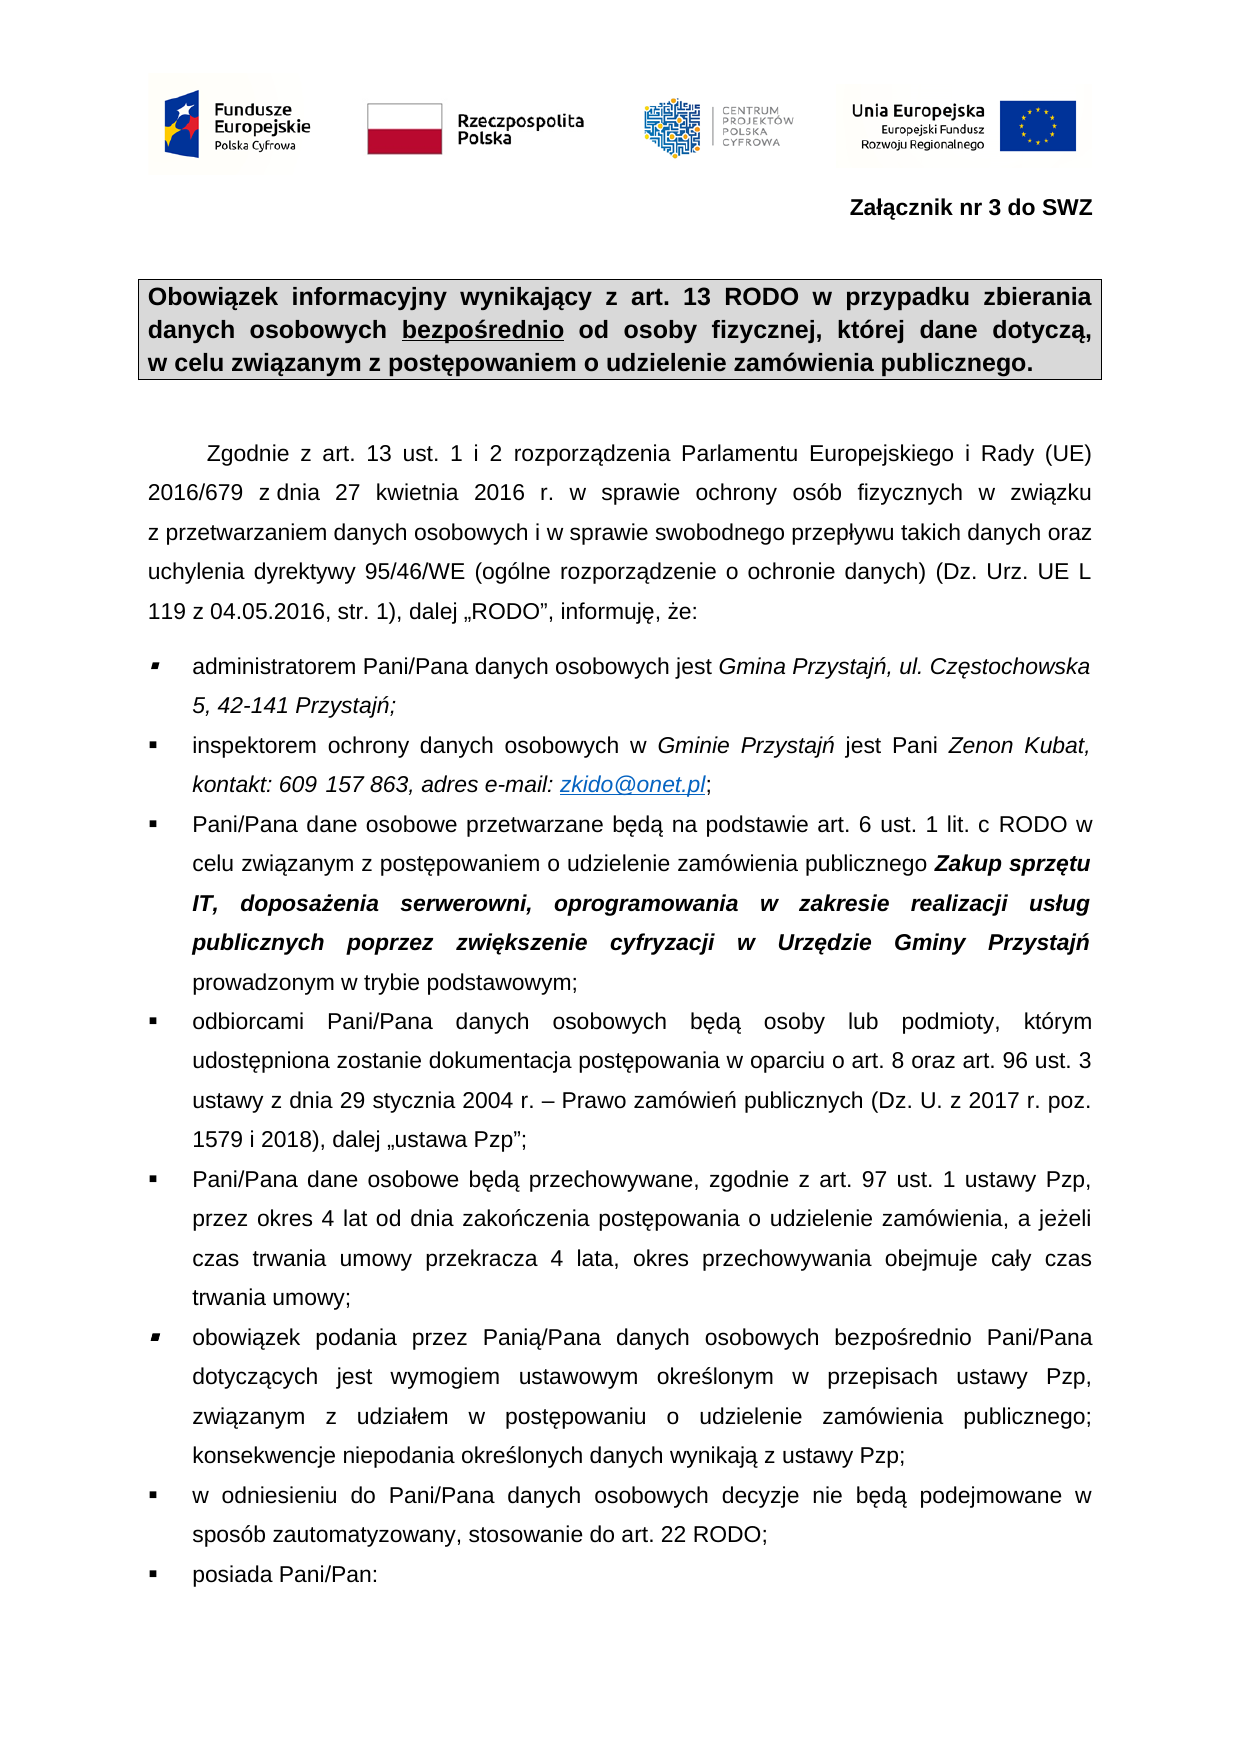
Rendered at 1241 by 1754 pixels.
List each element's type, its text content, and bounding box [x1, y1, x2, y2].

list Pani/Pana dane osobowe przetwarzane będą na podstawie art. 6 ust. 1 lit. c RODO w celu związanym z postępowaniem o udzielenie zamówienia publicznego Zakup sprzętu IT, doposażenia serwerowni, oprogramowania w zakresie realizacji usług publicznych poprzez zwiększenie cyfryzacji w Urzędzie Gminy Przystajń prowadzonym w trybie podstawowym; [148, 811, 1093, 995]
text Zgodnie z art. 13 ust. 1 i 2 rozporządzenia Parlamentu Europejskiego i Rady (UE) 2016/679 z dnia 27 kwietnia 2016 r. w sprawie ochrony osób fizycznych w związku z przetwarzaniem danych osobowych i w sprawie swobodnego przepływu takich danych oraz uchylenia dyrektywy 95/46/WE (ogólne rozporządzenie o ochronie danych) (Dz. Urz. UE L 119 z 04.05.2016, str. 1), dalej „RODO”, informuję, że: [148, 440, 1093, 624]
list inspektorem ochrony danych osobowych w Gminie Przystajń jest Pani Zenon Kubat, kontakt: 609 157 863, adres e-mail: zkido@onet.pl; [148, 732, 1093, 797]
list obowiązek podania przez Panią/Pana danych osobowych bezpośrednio Pani/Pana dotyczących jest wymogiem ustawowym określonym w przepisach ustawy Pzp, związanym z udziałem w postępowaniu o udzielenie zamówienia publicznego; konsekwencje niepodania określonych danych wynikają z ustawy Pzp; [148, 1324, 1093, 1469]
list administratorem Pani/Pana danych osobowych jest Gmina Przystajń, ul. Częstochowska 5, 42-141 Przystajń; [148, 653, 1093, 718]
picture [148, 73, 1092, 182]
text Załącznik nr 3 do SWZ [148, 194, 1093, 220]
list w odniesieniu do Pani/Pana danych osobowych decyzje nie będą podejmowane w sposób zautomatyzowany, stosowanie do art. 22 RODO; [148, 1482, 1093, 1548]
list odbiorcami Pani/Pana danych osobowych będą osoby lub podmioty, którym udostępniona zostanie dokumentacja postępowania w oparciu o art. 8 oraz art. 96 ust. 3 ustawy z dnia 29 stycznia 2004 r. – Prawo zamówień publicznych (Dz. U. z 2017 r. poz. 1579 i 2018), dalej „ustawa Pzp”; [148, 1008, 1093, 1153]
list posiada Pani/Pan: [148, 1561, 1093, 1587]
list Pani/Pana dane osobowe będą przechowywane, zgodnie z art. 97 ust. 1 ustawy Pzp, przez okres 4 lat od dnia zakończenia postępowania o udzielenie zamówienia, a jeżeli czas trwania umowy przekracza 4 lata, okres przechowywania obejmuje cały czas trwania umowy; [148, 1166, 1093, 1311]
text Obowiązek informacyjny wynikający z art. 13 RODO w przypadku zbierania danych osobowych bezpośrednio od osoby fizycznej, której dane dotyczą, w celu związanym z postępowaniem o udzielenie zamówienia publicznego. [139, 280, 1101, 379]
